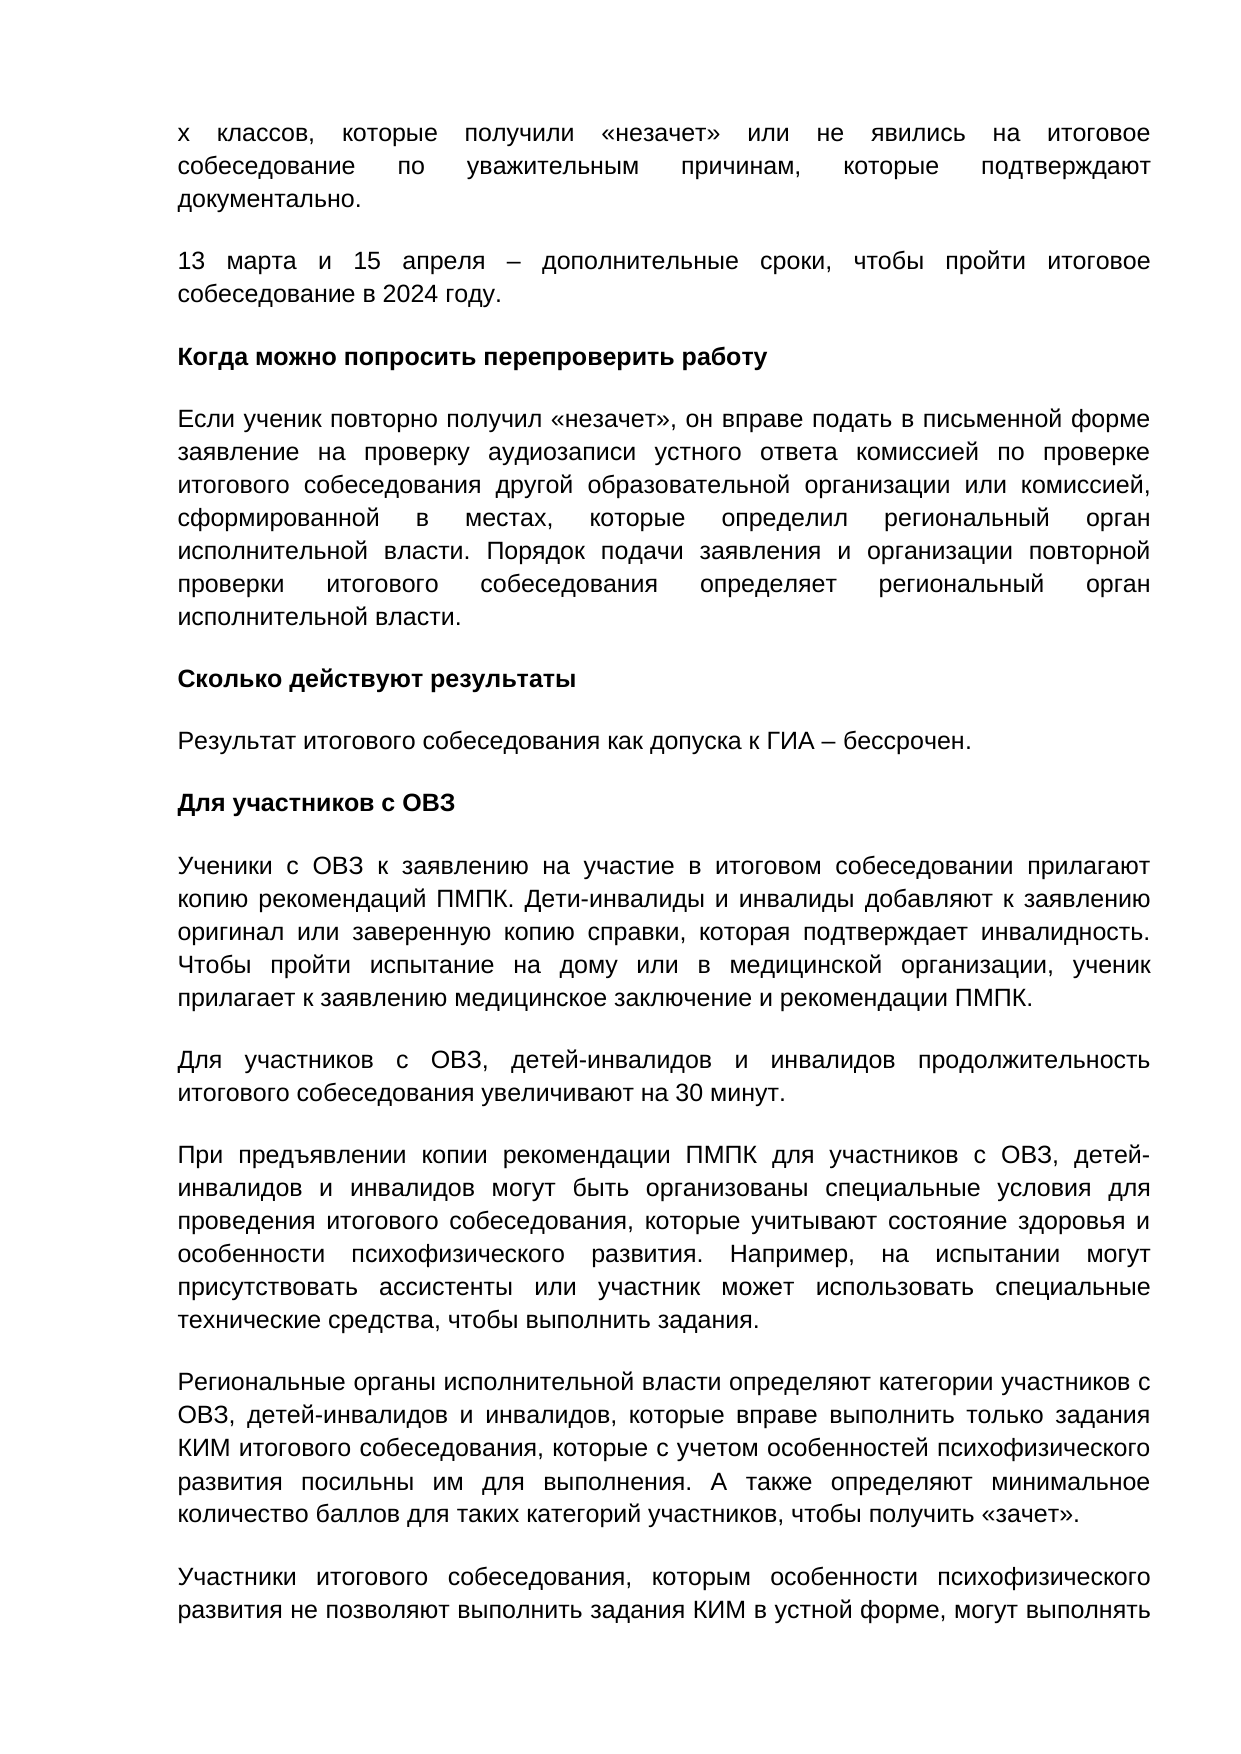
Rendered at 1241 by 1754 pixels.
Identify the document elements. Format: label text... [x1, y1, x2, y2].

text 13 марта и 15 апреля – дополнительные сроки, чтобы пройти итоговое собеседование в 2024 году. [177, 246, 1152, 308]
text Региональные органы исполнительной власти определяют категории участников с ОВЗ, детей-инвалидов и инвалидов, которые вправе выполнить только задания КИМ итогового собеседования, которые с учетом особенностей психофизического развития посильны им для выполнения. А также определяют минимальное количество баллов для таких категорий участников, чтобы получить «зачет». [177, 1367, 1152, 1528]
text Для участников с ОВЗ [177, 788, 1152, 817]
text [177, 1562, 1152, 1623]
text При предъявлении копии рекомендации ПМПК для участников с ОВЗ, детей-инвалидов и инвалидов могут быть организованы специальные условия для проведения итогового собеседования, которые учитывают состояние здоровья и особенности психофизического развития. Например, на испытании могут присутствовать ассистенты или участник может использовать специальные технические средства, чтобы выполнить задания. [177, 1140, 1152, 1334]
text Для участников с ОВЗ, детей-инвалидов и инвалидов продолжительность итогового собеседования увеличивают на 30 минут. [177, 1045, 1152, 1107]
text Сколько действуют результаты [177, 664, 1152, 693]
text Когда можно попросить перепроверить работу [177, 342, 1152, 370]
text Если ученик повторно получил «незачет», он вправе подать в письменной форме заявление на проверку аудиозаписи устного ответа комиссией по проверке итогового собеседования другой образовательной организации или комиссией, сформированной в местах, которые определил региональный орган исполнительной власти. Порядок подачи заявления и организации повторной проверки итогового собеседования определяет региональный орган исполнительной власти. [177, 404, 1152, 631]
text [177, 118, 1152, 213]
text Ученики с ОВЗ к заявлению на участие в итоговом собеседовании прилагают копию рекомендаций ПМПК. Дети-инвалиды и инвалиды добавляют к заявлению оригинал или заверенную копию справки, которая подтверждает инвалидность. Чтобы пройти испытание на дому или в медицинской организации, ученик прилагает к заявлению медицинское заключение и рекомендации ПМПК. [177, 851, 1152, 1011]
text Результат итогового собеседования как допуска к ГИА – бессрочен. [177, 726, 1152, 755]
